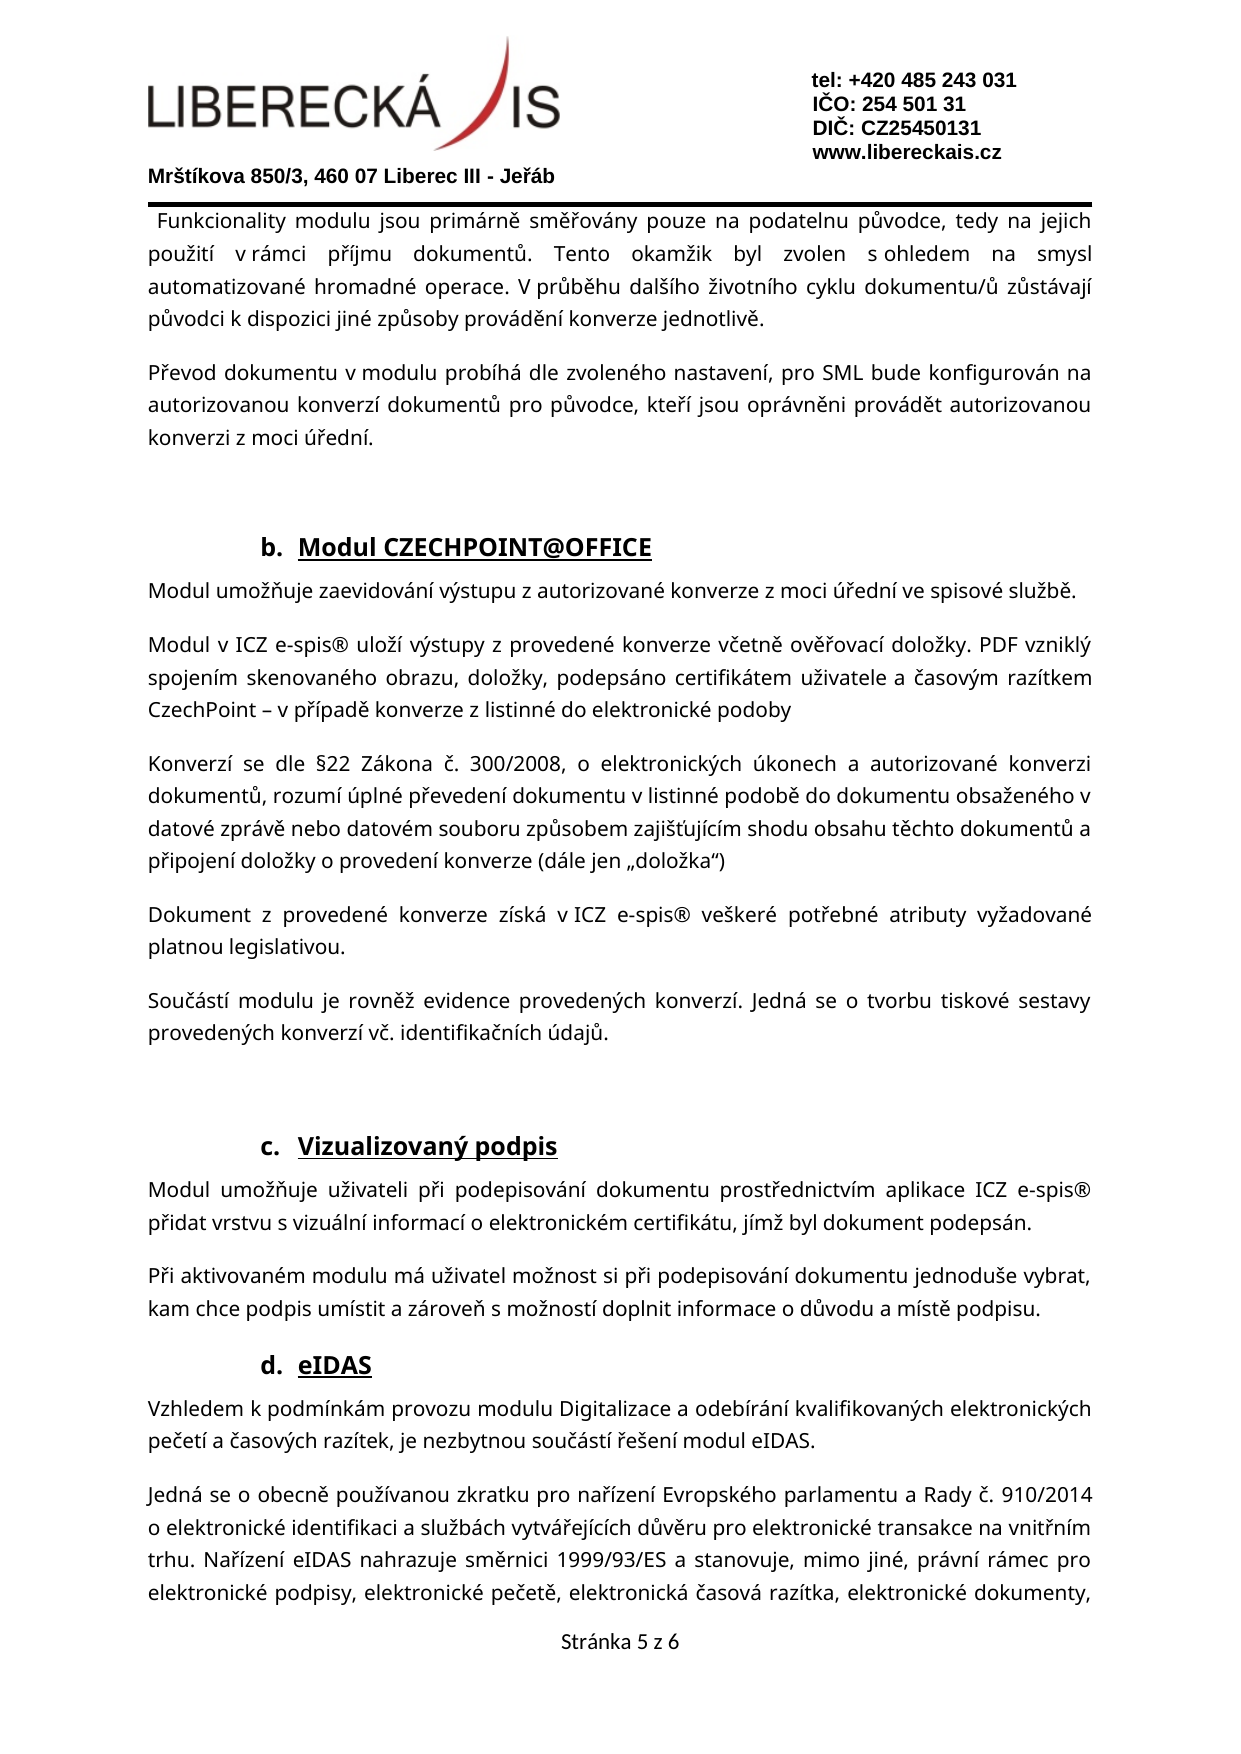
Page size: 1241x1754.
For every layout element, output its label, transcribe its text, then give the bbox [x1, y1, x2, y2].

text Konverzí se dle §22 Zákona č. 300/2008, o elektronických úkonech a autorizované konverzi dokumentů, rozumí úplné převedení dokumentu v listinné podobě do dokumentu obsaženého v datové zprávě nebo datovém souboru způsobem zajišťujícím shodu obsahu těchto dokumentů a připojení doložky o provedení konverze (dále jen „doložka“) [148, 749, 1092, 875]
text Funkcionality modulu jsou primárně směřovány pouze na podatelnu původce, tedy na jejich použití v rámci příjmu dokumentů. Tento okamžik byl zvolen s ohledem na smysl automatizované hromadné operace. V průběhu dalšího životního cyklu dokumentu/ů zůstávají původci k dispozici jiné způsoby provádění konverze jednotlivě. [148, 207, 1092, 333]
text Součástí modulu je rovněž evidence provedených konverzí. Jedná se o tvorbu tiskové sestavy provedených konverzí vč. identifikačních údajů. [148, 986, 1092, 1047]
text Modul v ICZ e-spis® uloží výstupy z provedené konverze včetně ověřovací doložky. PDF vzniklý spojením skenovaného obrazu, doložky, podepsáno certifikátem uživatele a časovým razítkem CzechPoint – v případě konverze z listinné do elektronické podoby [148, 630, 1092, 724]
text Při aktivovaném modulu má uživatel možnost si při podepisování dokumentu jednoduše vybrat, kam chce podpis umístit a zároveň s možností doplnit informace o důvodu a místě podpisu. [148, 1261, 1092, 1322]
text Modul umožňuje uživateli při podepisování dokumentu prostřednictvím aplikace ICZ e-spis® přidat vrstvu s vizuální informací o elektronickém certifikátu, jímž byl dokument podepsán. [148, 1175, 1092, 1236]
list eIDAS [260, 1347, 1092, 1381]
list Vizualizovaný podpis [260, 1129, 1092, 1163]
text Modul umožňuje zaevidování výstupu z autorizované konverze z moci úřední ve spisové službě. [148, 577, 1092, 605]
picture [147, 35, 561, 151]
text Převod dokumentu v modulu probíhá dle zvoleného nastavení, pro SML bude konfigurován na autorizovanou konverzí dokumentů pro původce, kteří jsou oprávněni provádět autorizovanou konverzi z moci úřední. [148, 358, 1092, 452]
text Vzhledem k podmínkám provozu modulu Digitalizace a odebírání kvalifikovaných elektronických pečetí a časových razítek, je nezbytnou součástí řešení modul eIDAS. [148, 1394, 1092, 1455]
text Dokument z provedené konverze získá v ICZ e-spis® veškeré potřebné atributy vyžadované platnou legislativou. [148, 900, 1092, 961]
list Modul CZECHPOINT@OFFICE [260, 530, 1092, 564]
